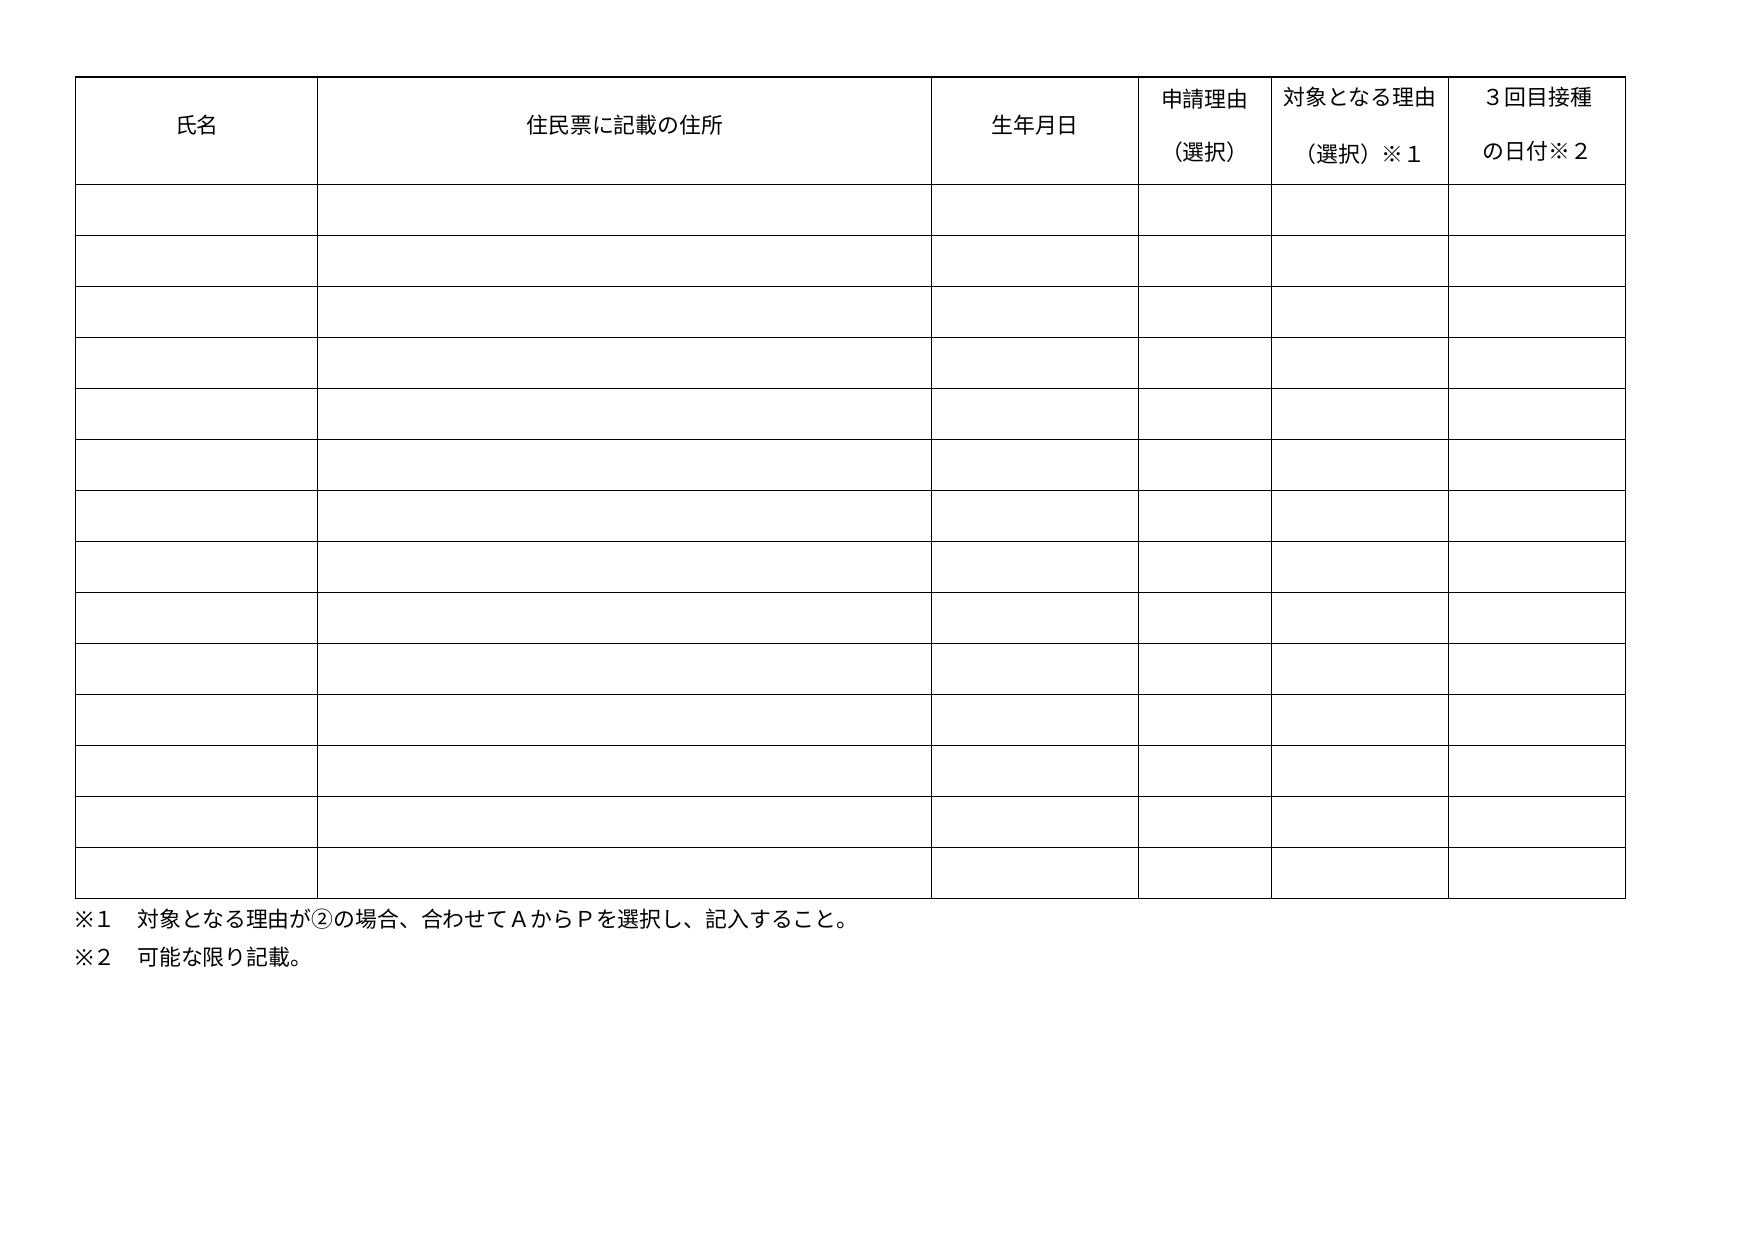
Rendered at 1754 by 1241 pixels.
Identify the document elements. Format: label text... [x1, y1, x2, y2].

table_cell [76, 389, 317, 439]
table_cell [1272, 746, 1448, 796]
table_cell [1272, 389, 1448, 439]
table_cell [932, 440, 1138, 490]
table_cell [76, 236, 317, 286]
table_cell [1139, 491, 1271, 541]
table_cell [76, 287, 317, 337]
table_cell [76, 491, 317, 541]
table_cell [1449, 593, 1625, 643]
table_cell [76, 593, 317, 643]
table_cell [1449, 695, 1625, 745]
table_cell [1272, 185, 1448, 235]
table_cell [932, 695, 1138, 745]
table_header 生年月日 [932, 78, 1138, 184]
table_cell [1139, 236, 1271, 286]
table_cell [1139, 848, 1271, 898]
table_cell [1449, 746, 1625, 796]
table_cell [1449, 797, 1625, 847]
table_cell [1272, 797, 1448, 847]
table_cell [318, 440, 931, 490]
table_cell [1139, 593, 1271, 643]
table_cell [1449, 644, 1625, 694]
table_header ３回目接種 の日付※２ [1449, 78, 1625, 184]
table_cell [1449, 440, 1625, 490]
table_cell [1272, 287, 1448, 337]
table_cell [76, 644, 317, 694]
table_cell [932, 185, 1138, 235]
table_cell [1139, 338, 1271, 388]
table_cell [76, 440, 317, 490]
table_cell [1272, 695, 1448, 745]
table_cell [1139, 440, 1271, 490]
table_cell [318, 185, 931, 235]
table_cell [1139, 644, 1271, 694]
table_cell [1272, 644, 1448, 694]
table_cell [318, 797, 931, 847]
table_cell [932, 287, 1138, 337]
table_cell [1139, 287, 1271, 337]
table_cell [1272, 593, 1448, 643]
table_cell [76, 338, 317, 388]
table_cell [1449, 848, 1625, 898]
table_cell [1449, 338, 1625, 388]
table_cell [1139, 695, 1271, 745]
table_cell [318, 287, 931, 337]
table_header 住民票に記載の住所 [318, 78, 931, 184]
table_header 氏名 [76, 78, 317, 184]
table_cell [1449, 287, 1625, 337]
table_cell [932, 338, 1138, 388]
table_cell [1449, 491, 1625, 541]
table_cell [318, 491, 931, 541]
table_cell [1449, 389, 1625, 439]
table_cell [932, 797, 1138, 847]
table_cell [318, 389, 931, 439]
table_cell [1272, 491, 1448, 541]
table_cell [1139, 185, 1271, 235]
table_cell [1272, 440, 1448, 490]
table_cell [932, 848, 1138, 898]
table_cell [1139, 797, 1271, 847]
table_cell [76, 746, 317, 796]
text ※２ 可能な限り記載。 [75, 937, 1679, 974]
table_cell [1272, 542, 1448, 592]
table_cell [1449, 185, 1625, 235]
table_cell [1139, 746, 1271, 796]
table_cell [1272, 338, 1448, 388]
table_header 対象となる理由（選択）※１ [1272, 78, 1448, 184]
table_cell [76, 185, 317, 235]
text ※１ 対象となる理由が②の場合、合わせてＡからＰを選択し、記入すること。 [75, 899, 1679, 937]
table_cell [1272, 236, 1448, 286]
table_cell [1449, 236, 1625, 286]
table_cell [932, 644, 1138, 694]
table_cell [318, 746, 931, 796]
table_cell [318, 848, 931, 898]
table_cell [932, 236, 1138, 286]
table_cell [932, 491, 1138, 541]
table_cell [1139, 389, 1271, 439]
table_cell [318, 338, 931, 388]
table_cell [76, 797, 317, 847]
table_cell [1139, 542, 1271, 592]
table_cell [318, 236, 931, 286]
table_cell [76, 695, 317, 745]
table_cell [318, 695, 931, 745]
table_cell [1272, 848, 1448, 898]
table_cell [932, 593, 1138, 643]
table_cell [76, 848, 317, 898]
table_cell [76, 542, 317, 592]
table_cell [932, 542, 1138, 592]
table_cell [1449, 542, 1625, 592]
table_cell [318, 542, 931, 592]
table_cell [932, 746, 1138, 796]
table_cell [318, 593, 931, 643]
table_cell [932, 389, 1138, 439]
table_header 申請理由 （選択） [1139, 78, 1271, 184]
table_cell [318, 644, 931, 694]
